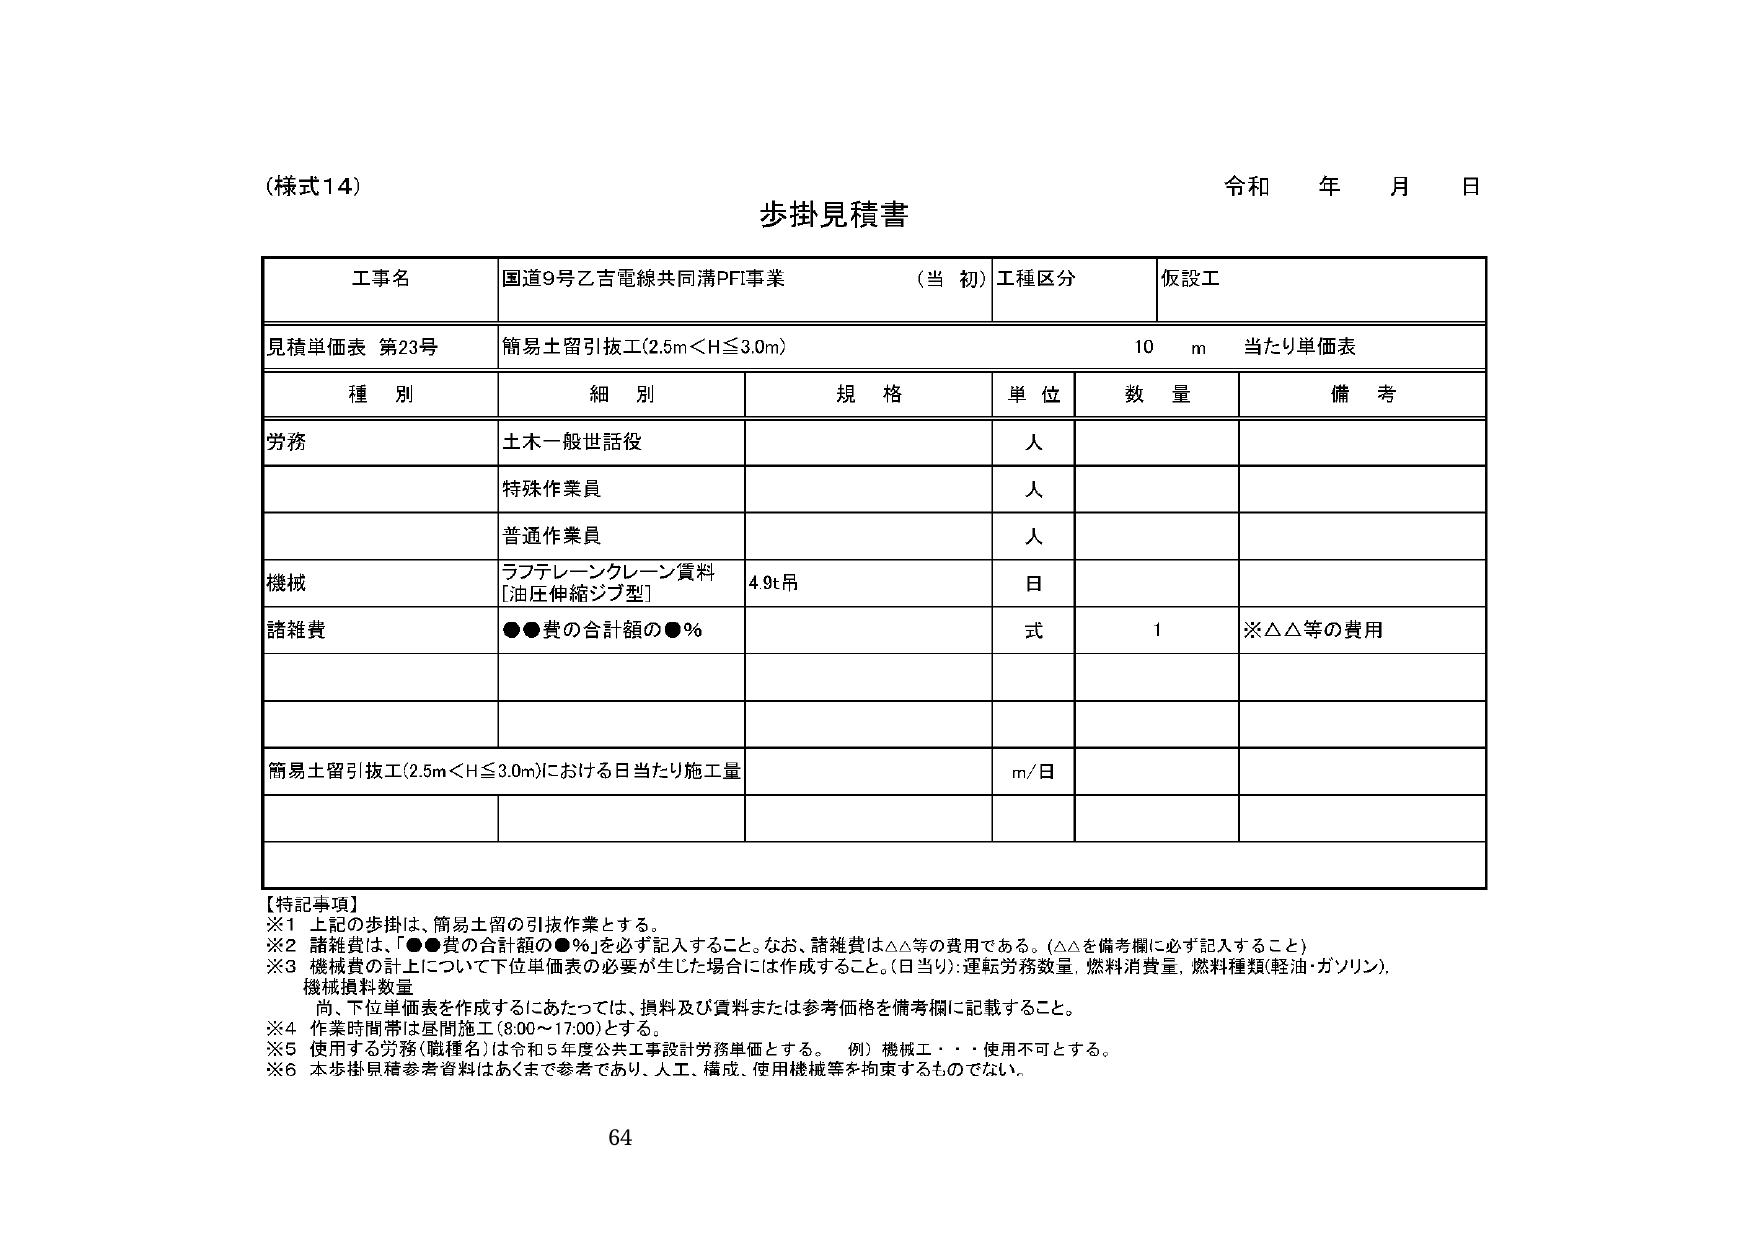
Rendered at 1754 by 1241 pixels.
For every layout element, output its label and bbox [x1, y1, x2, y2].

picture [252, 164, 1494, 1076]
